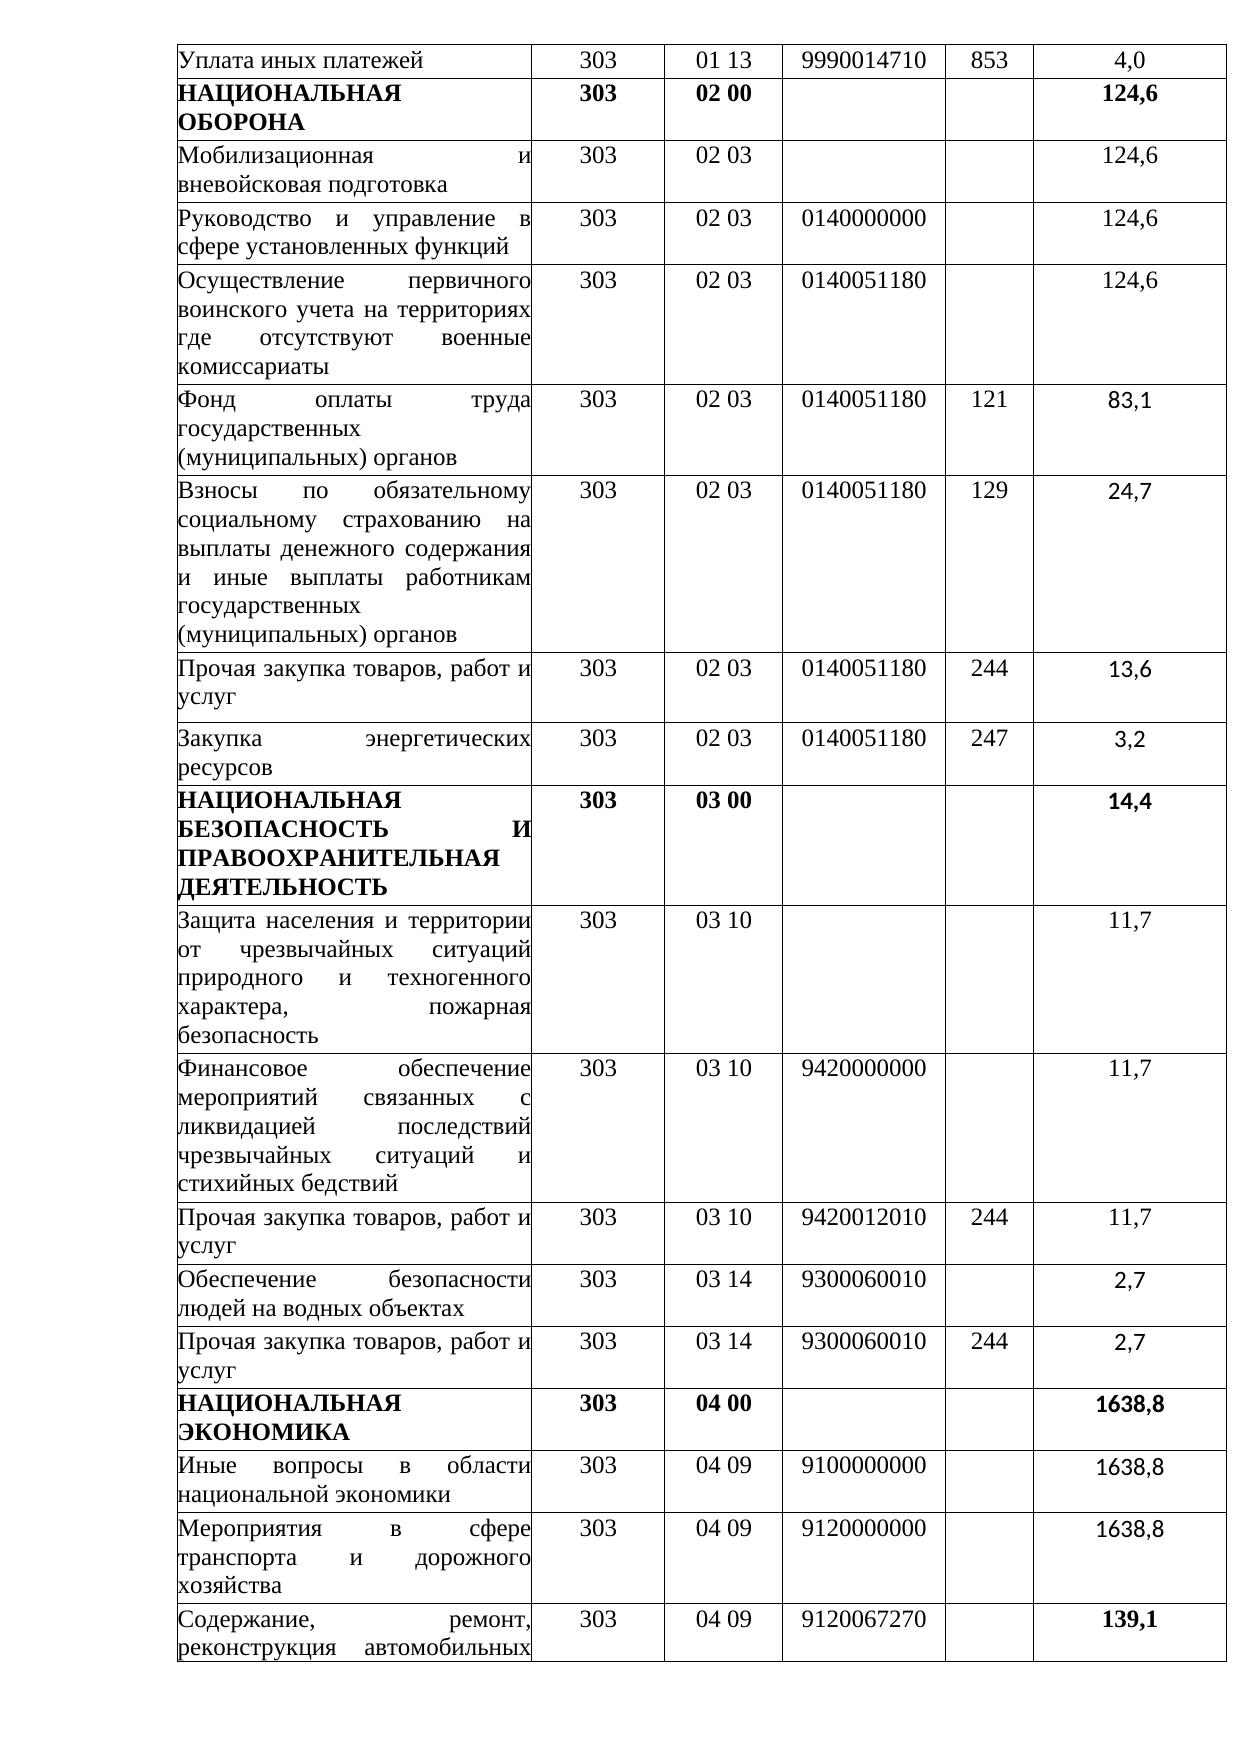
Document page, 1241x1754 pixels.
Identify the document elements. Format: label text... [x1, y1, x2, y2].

table_cell Прочая закупка товаров, работ и услуг [178, 653, 531, 722]
table_cell 11,7 [1034, 1054, 1226, 1201]
table_cell 04 09 [665, 1451, 782, 1512]
table_cell 244 [946, 1327, 1033, 1388]
table_cell 303 [532, 79, 664, 140]
table_cell 244 [946, 653, 1033, 722]
table_cell Прочая закупка товаров, работ и услуг [178, 1203, 531, 1263]
table_cell 129 [946, 476, 1033, 652]
table_cell 303 [532, 265, 664, 384]
table_cell 11,7 [1034, 1203, 1226, 1263]
table_cell 303 [532, 1265, 664, 1326]
table_cell НАЦИОНАЛЬНАЯ ОБОРОНА [178, 79, 531, 140]
table_cell 9120067270 [783, 1604, 945, 1661]
table_cell 1638,8 [1034, 1451, 1226, 1512]
table_cell [946, 203, 1033, 264]
table_cell 02 03 [665, 141, 782, 202]
table_cell 9420000000 [783, 1054, 945, 1201]
table_cell 02 03 [665, 653, 782, 722]
table_cell Уплата иных платежей [178, 45, 531, 78]
table_cell Фонд оплаты труда государственных (муниципальных) органов [178, 385, 531, 475]
table_cell 03 10 [665, 1054, 782, 1201]
table_cell [946, 79, 1033, 140]
table_cell 9420012010 [783, 1203, 945, 1263]
table_cell 303 [532, 1604, 664, 1661]
table_cell 303 [532, 723, 664, 785]
table_cell 03 10 [665, 906, 782, 1053]
table_cell 13,6 [1034, 653, 1226, 722]
table_cell 03 14 [665, 1265, 782, 1326]
table_cell [946, 1054, 1033, 1201]
table_cell 01 13 [665, 45, 782, 78]
table_cell [946, 1389, 1033, 1450]
table_cell [783, 786, 945, 904]
table_cell Осуществление первичного воинского учета на территориях где отсутствуют военные комиссариаты [178, 265, 531, 384]
table_cell [946, 906, 1033, 1053]
table_cell [783, 906, 945, 1053]
table_cell 303 [532, 45, 664, 78]
table_cell [783, 141, 945, 202]
table_cell 124,6 [1034, 141, 1226, 202]
table_cell [946, 265, 1033, 384]
table_cell 247 [946, 723, 1033, 785]
table_cell Взносы по обязательному социальному страхованию на выплаты денежного содержания и иные выплаты работникам государственных (муниципальных) органов [178, 476, 531, 652]
table_cell 303 [532, 1054, 664, 1201]
table_cell Руководство и управление в сфере установленных функций [178, 203, 531, 264]
table_cell 24,7 [1034, 476, 1226, 652]
table_cell 0140051180 [783, 653, 945, 722]
table_cell Обеспечение безопасности людей на водных объектах [178, 1265, 531, 1326]
table_cell 303 [532, 653, 664, 722]
table_cell 83,1 [1034, 385, 1226, 475]
table_cell Защита населения и территории от чрезвычайных ситуаций природного и техногенного характера, пожарная безопасность [178, 906, 531, 1053]
table_cell 1638,8 [1034, 1389, 1226, 1450]
table_cell 303 [532, 203, 664, 264]
table_cell 03 00 [665, 786, 782, 904]
table_cell Прочая закупка товаров, работ и услуг [178, 1327, 531, 1388]
table_cell 2,7 [1034, 1265, 1226, 1326]
table_cell 03 14 [665, 1327, 782, 1388]
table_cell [178, 1604, 531, 1661]
table_cell 4,0 [1034, 45, 1226, 78]
table_cell Закупка энергетических ресурсов [178, 723, 531, 785]
table_cell 02 00 [665, 79, 782, 140]
table_cell [783, 1389, 945, 1450]
table_cell [783, 79, 945, 140]
table_cell 303 [532, 1389, 664, 1450]
table_cell 04 09 [665, 1513, 782, 1603]
table_cell 0140051180 [783, 476, 945, 652]
table_cell 853 [946, 45, 1033, 78]
table_cell НАЦИОНАЛЬНАЯ ЭКОНОМИКА [178, 1389, 531, 1450]
table_cell 0140051180 [783, 723, 945, 785]
table_cell Мероприятия в сфере транспорта и дорожного хозяйства [178, 1513, 531, 1603]
table_cell 303 [532, 906, 664, 1053]
table_cell [946, 786, 1033, 904]
table_cell 124,6 [1034, 79, 1226, 140]
table_cell 9300060010 [783, 1327, 945, 1388]
table_cell [946, 1604, 1033, 1661]
table_cell 02 03 [665, 723, 782, 785]
table_cell 3,2 [1034, 723, 1226, 785]
table_cell 121 [946, 385, 1033, 475]
table_cell 303 [532, 1327, 664, 1388]
table_cell 04 09 [665, 1604, 782, 1661]
table_cell 303 [532, 786, 664, 904]
table_cell 02 03 [665, 203, 782, 264]
table_cell 14,4 [1034, 786, 1226, 904]
table_cell 303 [532, 1513, 664, 1603]
table_cell 124,6 [1034, 203, 1226, 264]
table_cell 9300060010 [783, 1265, 945, 1326]
table_cell 303 [532, 1451, 664, 1512]
table_cell 02 03 [665, 385, 782, 475]
table_cell НАЦИОНАЛЬНАЯ БЕЗОПАСНОСТЬ И ПРАВООХРАНИТЕЛЬНАЯ ДЕЯТЕЛЬНОСТЬ [178, 786, 531, 904]
table_cell 03 10 [665, 1203, 782, 1263]
table_cell [946, 1265, 1033, 1326]
table_cell 2,7 [1034, 1327, 1226, 1388]
table_cell 0140051180 [783, 385, 945, 475]
table_cell 124,6 [1034, 265, 1226, 384]
table_cell [946, 141, 1033, 202]
table_cell Иные вопросы в области национальной экономики [178, 1451, 531, 1512]
table_cell 9990014710 [783, 45, 945, 78]
table_cell 303 [532, 1203, 664, 1263]
table_cell 9100000000 [783, 1451, 945, 1512]
table_cell 303 [532, 476, 664, 652]
table_cell [946, 1513, 1033, 1603]
table_cell 02 03 [665, 265, 782, 384]
table_cell 11,7 [1034, 906, 1226, 1053]
table_cell 9120000000 [783, 1513, 945, 1603]
table_cell 303 [532, 141, 664, 202]
table_cell 02 03 [665, 476, 782, 652]
table_cell Финансовое обеспечение мероприятий связанных с ликвидацией последствий чрезвычайных ситуаций и стихийных бедствий [178, 1054, 531, 1201]
table_cell 0140000000 [783, 203, 945, 264]
table_cell 244 [946, 1203, 1033, 1263]
table_cell 04 00 [665, 1389, 782, 1450]
table_cell 139,1 [1034, 1604, 1226, 1661]
table_cell Мобилизационная и вневойсковая подготовка [178, 141, 531, 202]
table_cell 303 [532, 385, 664, 475]
table_cell [946, 1451, 1033, 1512]
table_cell 1638,8 [1034, 1513, 1226, 1603]
table_cell 0140051180 [783, 265, 945, 384]
